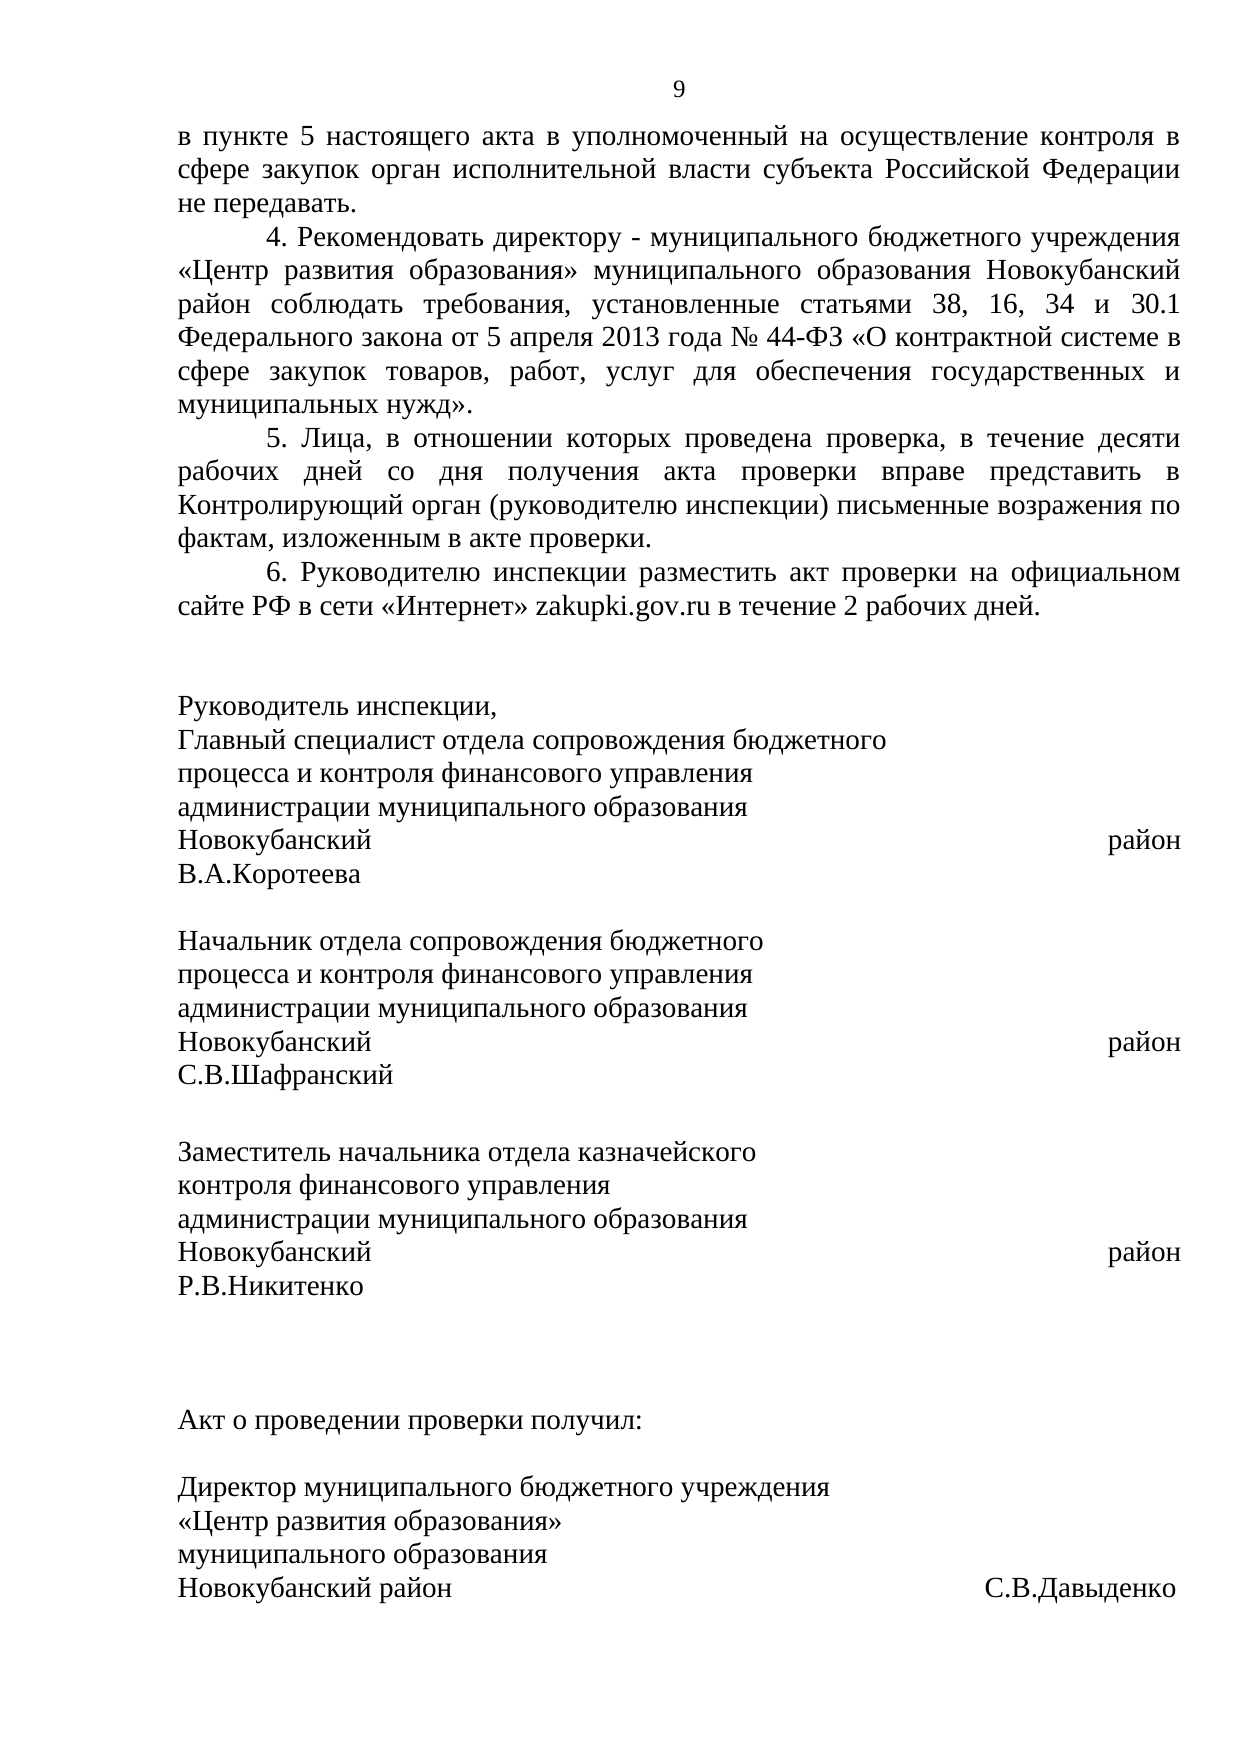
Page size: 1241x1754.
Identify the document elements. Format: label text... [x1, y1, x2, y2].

text Начальник отдела сопровождения бюджетного [177, 923, 1181, 957]
text администрации муниципального образования [177, 990, 1181, 1024]
text администрации муниципального образования [177, 1201, 1181, 1234]
text Руководитель инспекции, [177, 688, 1181, 722]
text контроля финансового управления [177, 1167, 1181, 1201]
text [177, 118, 1181, 219]
text Заместитель начальника отдела казначейского [177, 1134, 1181, 1167]
text 4. Рекомендовать директору - муниципального бюджетного учреждения «Центр развития образования» муниципального образования Новокубанский район соблюдать требования, установленные статьями 38, 16, 34 и 30.1 Федерального закона от 5 апреля 2013 года № 44-ФЗ «О контрактной системе в сфере закупок товаров, работ, услуг для обеспечения государственных и муниципальных нужд». [177, 219, 1181, 420]
text Директор муниципального бюджетного учреждения [177, 1469, 1181, 1503]
text процесса и контроля финансового управления [177, 755, 1181, 789]
text Новокубанский район Р.В.Никитенко [177, 1234, 1181, 1302]
text Главный специалист отдела сопровождения бюджетного [177, 722, 1181, 755]
text 6. Руководителю инспекции разместить акт проверки на официальном сайте РФ в сети «Интернет» zakupki.gov.ru в течение 2 рабочих дней. [177, 554, 1181, 621]
text «Центр развития образования» [177, 1503, 1181, 1536]
text Новокубанский район В.А.Коротеева [177, 822, 1181, 889]
text муниципального образования [177, 1536, 1181, 1570]
text Акт о проведении проверки получил: [177, 1402, 1181, 1436]
text администрации муниципального образования [177, 789, 1181, 822]
text процесса и контроля финансового управления [177, 957, 1181, 990]
text 5. Лица, в отношении которых проведена проверка, в течение десяти рабочих дней со дня получения акта проверки вправе представить в Контролирующий орган (руководителю инспекции) письменные возражения по фактам, изложенным в акте проверки. [177, 420, 1181, 554]
text Новокубанский район С.В.Давыденко [177, 1570, 1181, 1603]
text Новокубанский район С.В.Шафранский [177, 1024, 1181, 1091]
